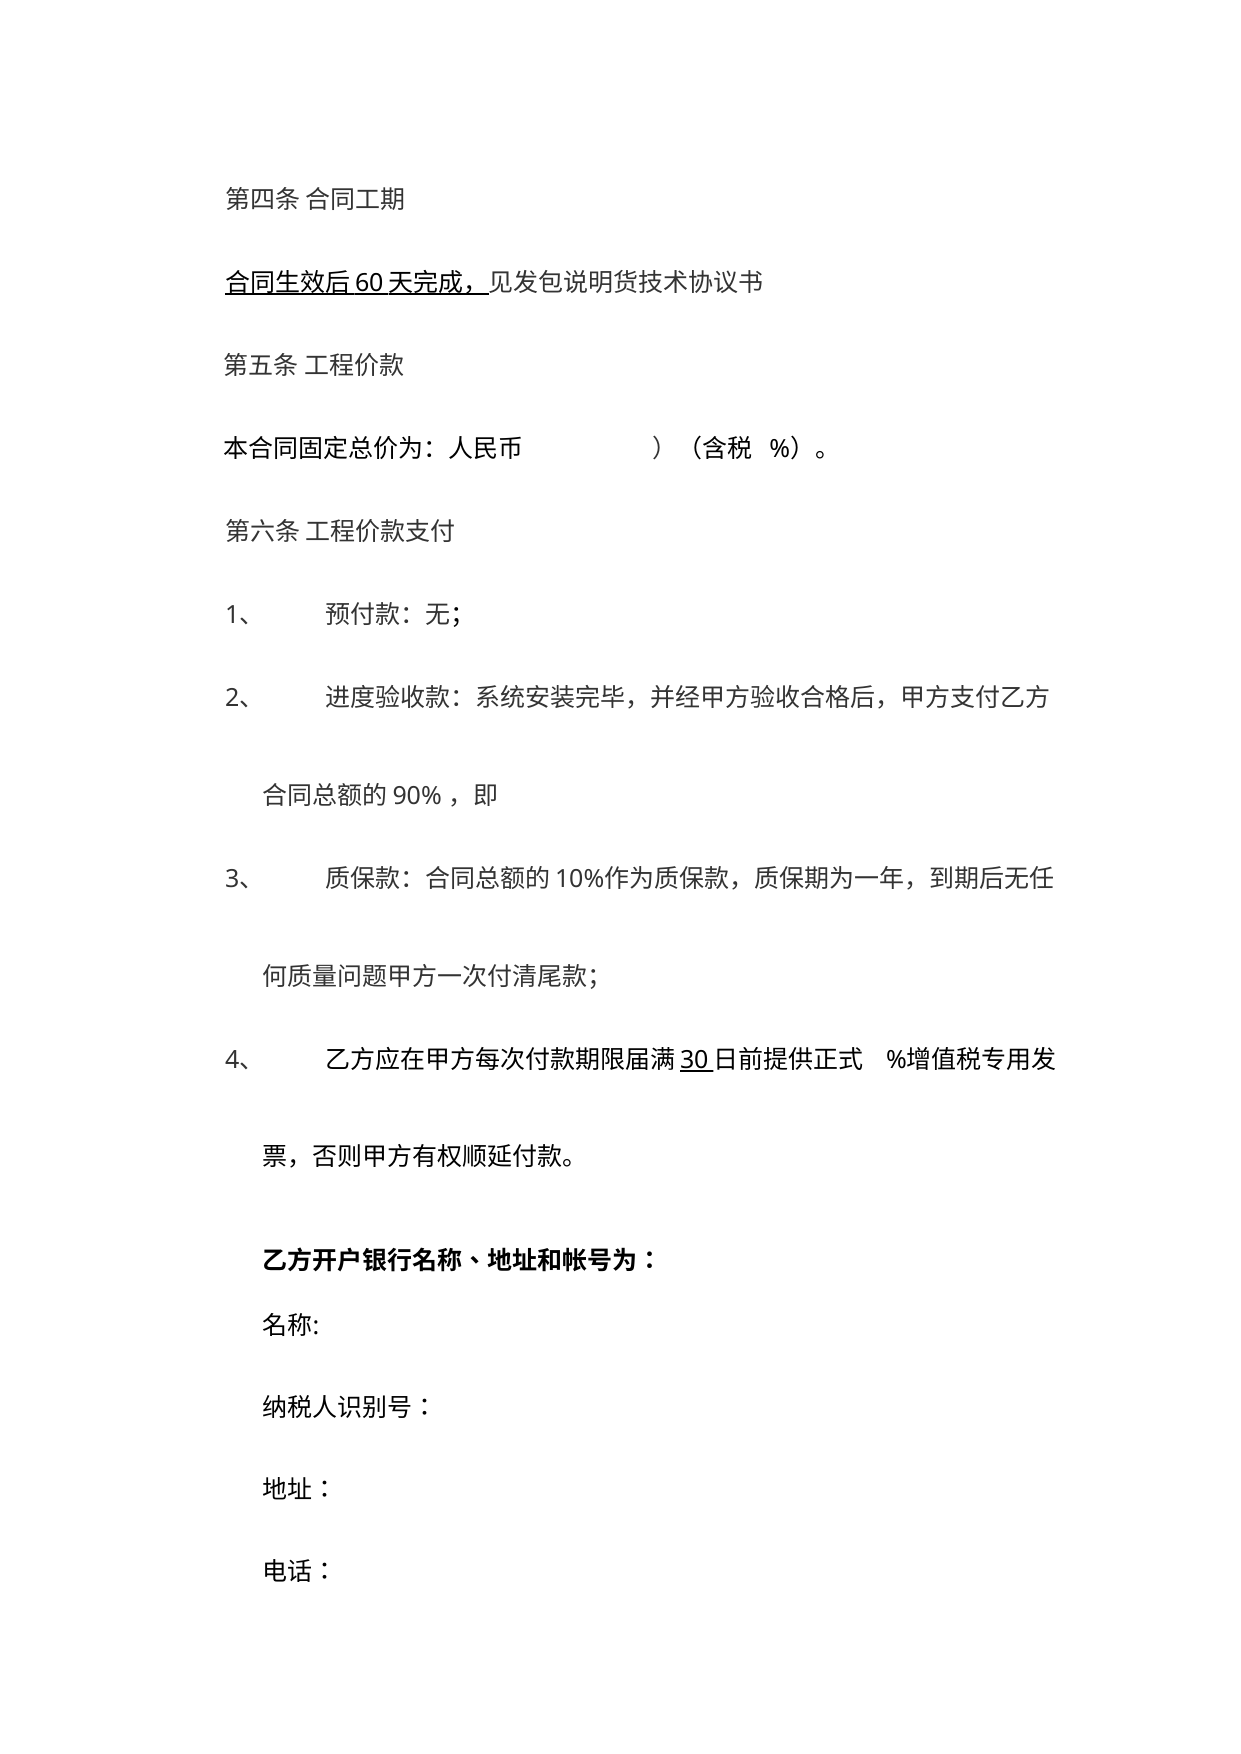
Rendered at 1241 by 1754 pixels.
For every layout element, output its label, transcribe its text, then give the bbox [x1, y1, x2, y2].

text 第四条 合同工期 [175, 165, 1065, 230]
text 名称: [175, 1292, 1065, 1357]
text 第六条 工程价款支付 [175, 497, 1065, 562]
text 电话： [175, 1538, 1065, 1603]
text 地址： [175, 1456, 1065, 1521]
text 纳税人识别号： [175, 1374, 1065, 1439]
list 进度验收款：系统安装完毕，并经甲方验收合格后，甲方支付乙方合同总额的90% ，即 [225, 663, 1065, 826]
text 合同生效后60天完成，见发包说明货技术协议书 [175, 248, 1065, 313]
list 乙方应在甲方每次付款期限届满30日前提供正式 %增值税专用发票，否则甲方有权顺延付款。 [225, 1025, 1065, 1187]
text 第五条 工程价款 [175, 331, 1065, 396]
list 乙方开户银行名称、地址和帐号为： [262, 1227, 1065, 1292]
list 质保款：合同总额的10%作为质保款，质保期为一年，到期后无任何质量问题甲方一次付清尾款； [225, 844, 1065, 1007]
text 本合同固定总价为：人民币 ）（含税 %）。 [175, 414, 1065, 479]
list 预付款：无； [225, 580, 1065, 645]
